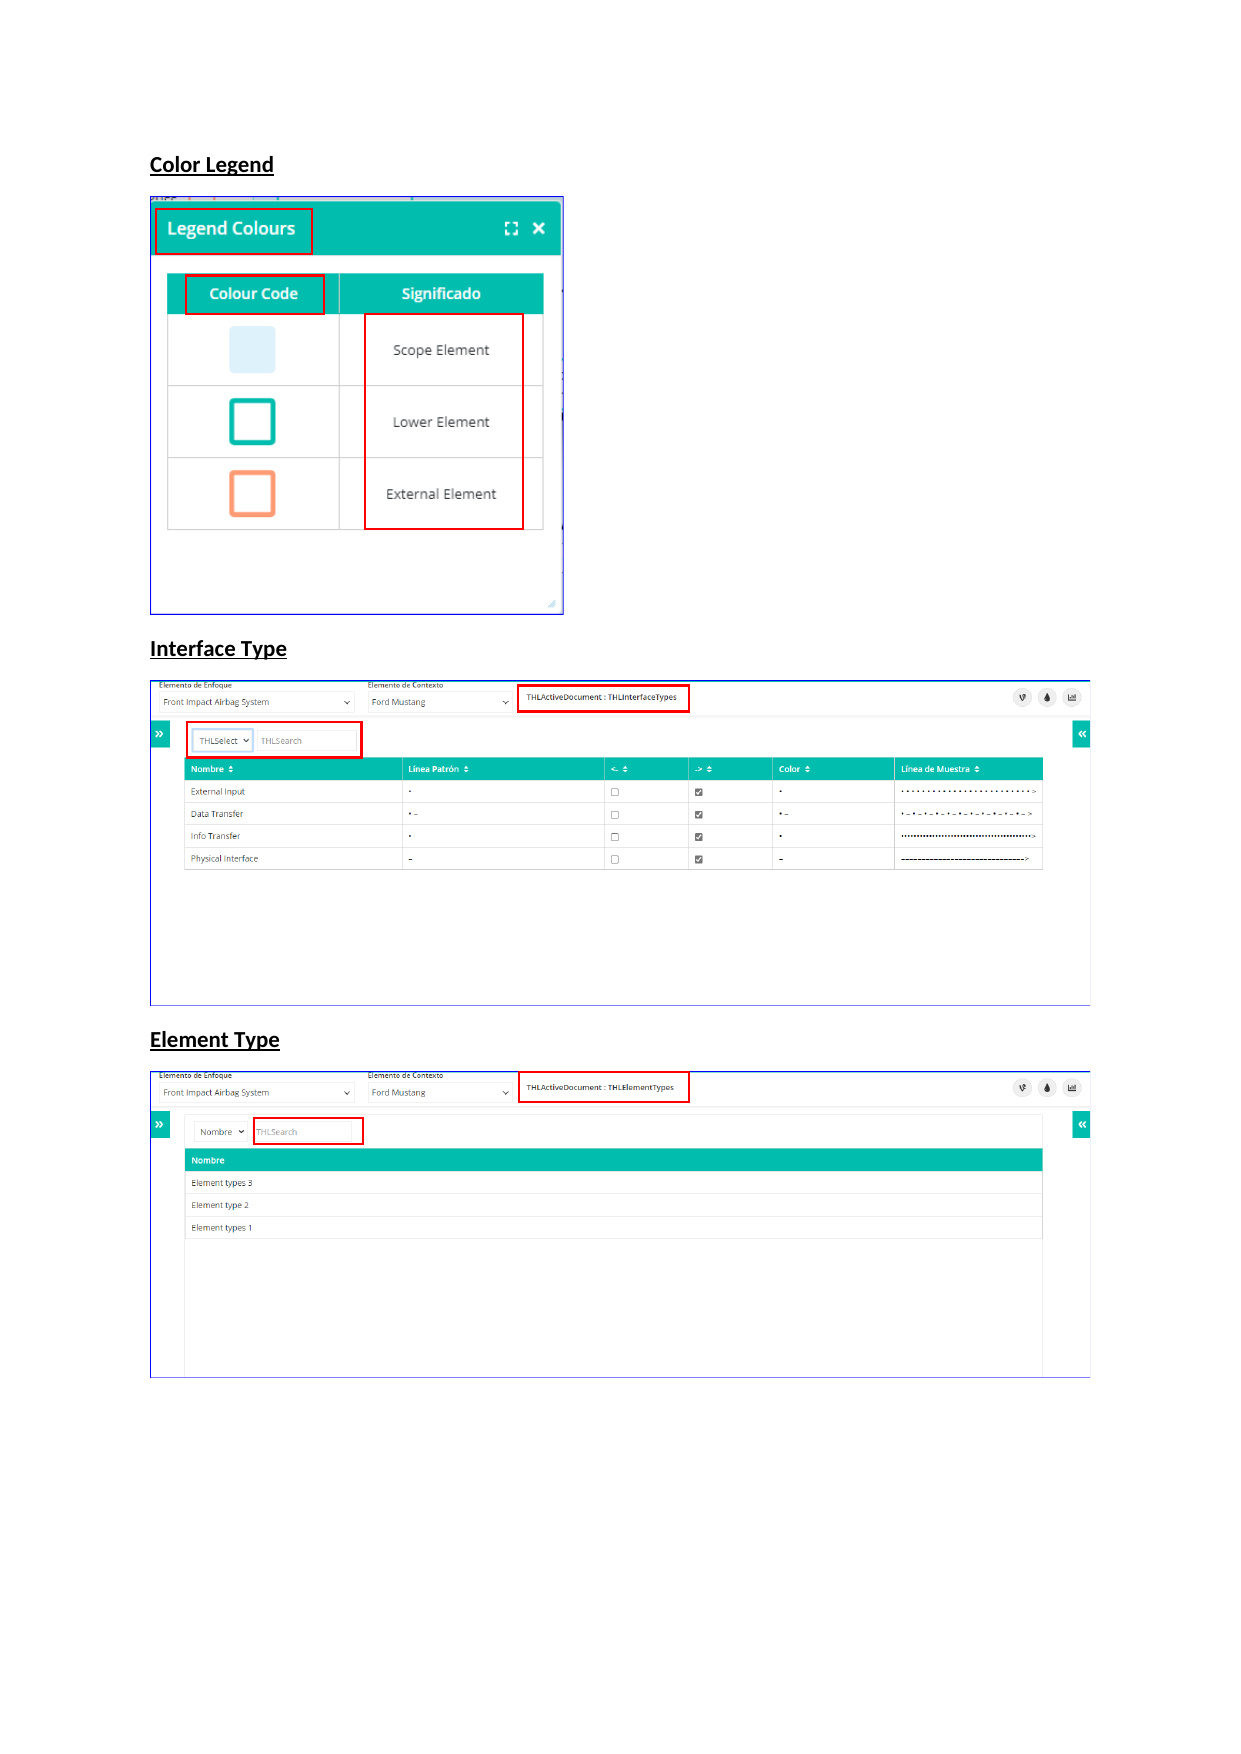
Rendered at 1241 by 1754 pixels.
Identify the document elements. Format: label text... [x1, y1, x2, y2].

picture [150, 680, 1091, 1006]
text Color Legend [150, 150, 1090, 178]
picture [150, 1071, 1091, 1378]
text Element Type [150, 1025, 1090, 1053]
picture [150, 196, 564, 615]
text Interface Type [150, 634, 1090, 662]
picture [520, 1073, 688, 1101]
